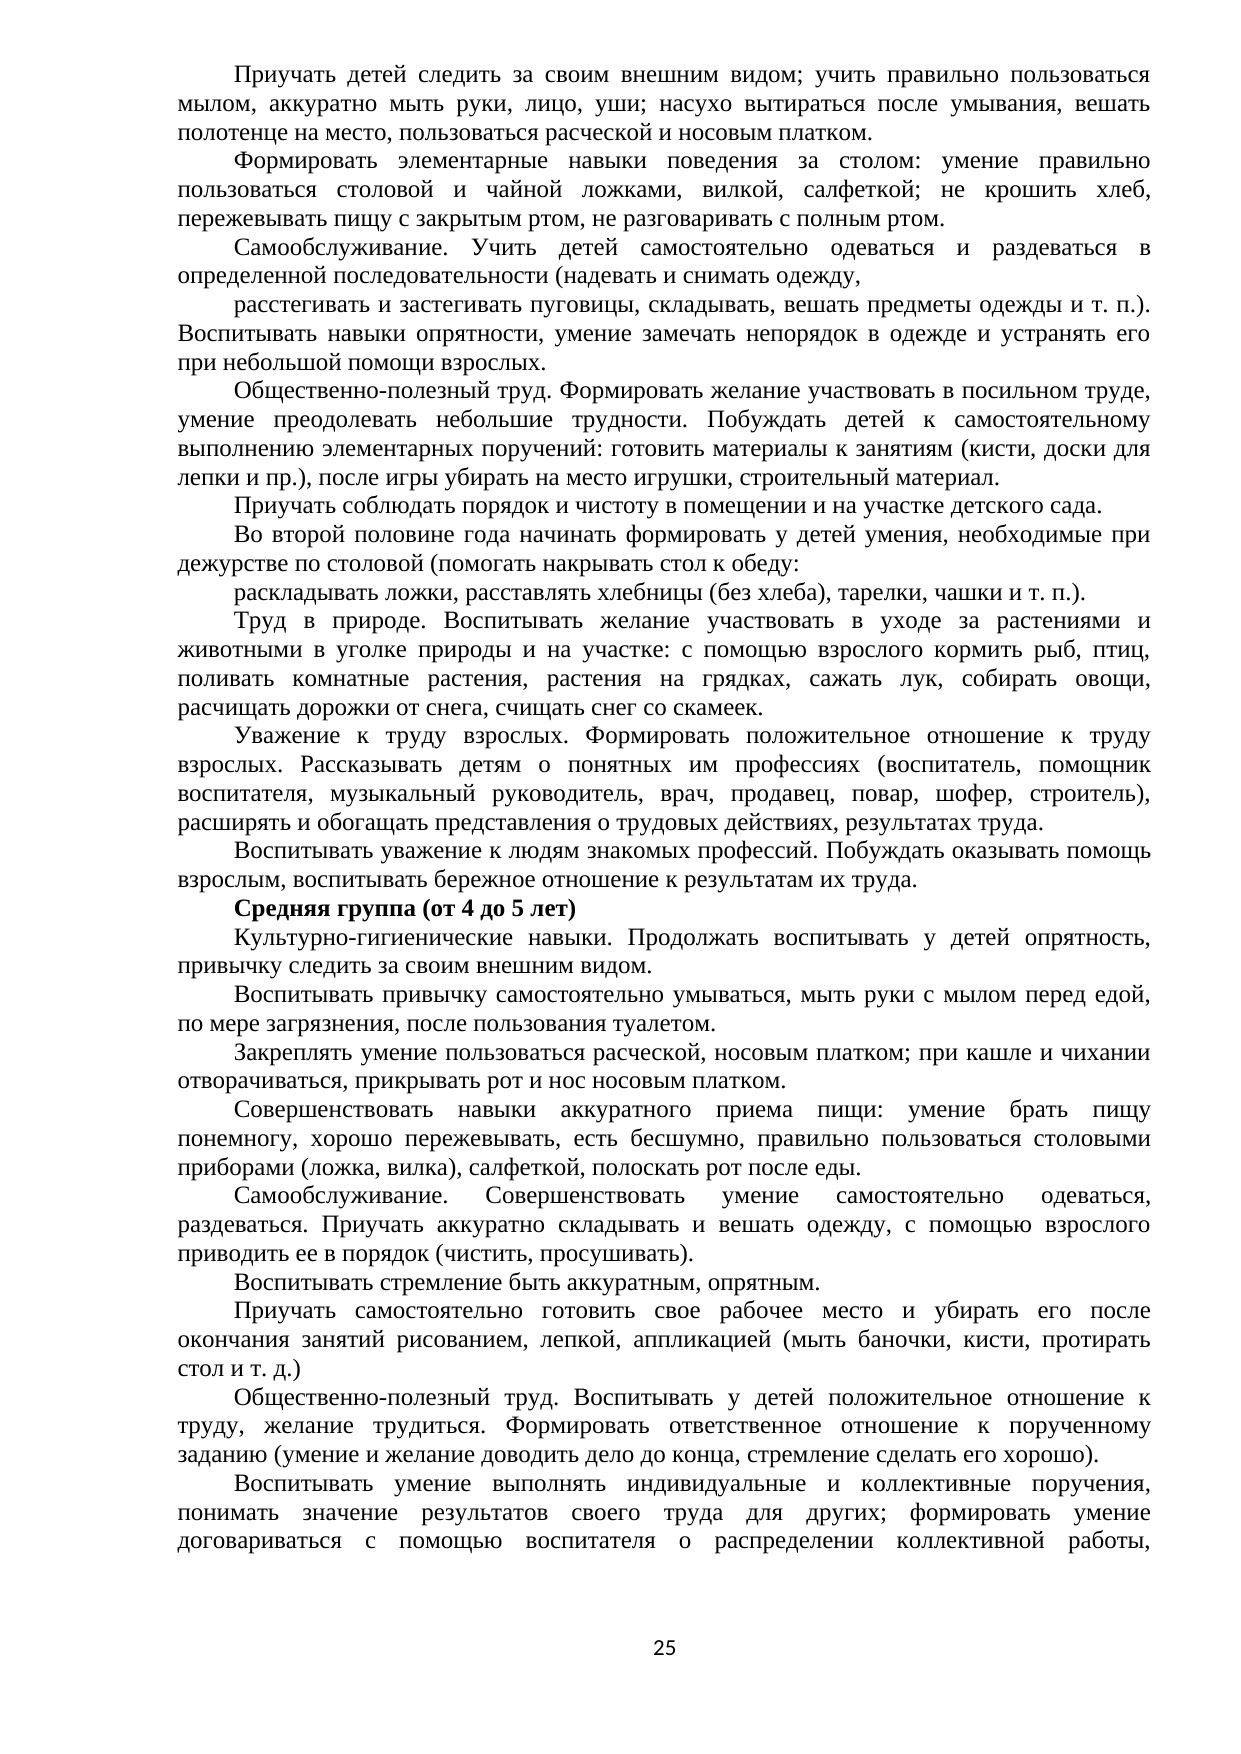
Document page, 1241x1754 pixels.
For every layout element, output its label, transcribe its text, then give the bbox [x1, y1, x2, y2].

text Приучать соблюдать порядок и чистоту в помещении и на участке детского сада. [177, 490, 1152, 519]
text Приучать детей следить за своим внешним видом; учить правильно пользоваться мылом, аккуратно мыть руки, лицо, уши; насухо вытираться после умывания, вешать полотенце на место, пользоваться расческой и носовым платком. [177, 59, 1152, 145]
text Воспитывать уважение к людям знакомых профессий. Побуждать оказывать помощь взрослым, воспитывать бережное отношение к результатам их труда. [177, 835, 1152, 893]
text Во второй половине года начинать формировать у детей умения, необходимые при дежурстве по столовой (помогать накрывать стол к обеду: [177, 519, 1152, 577]
text Самообслуживание. Совершенствовать умение самостоятельно одеваться, раздеваться. Приучать аккуратно складывать и вешать одежду, с помощью взрослого приводить ее в порядок (чистить, просушивать). [177, 1180, 1152, 1267]
text Самообслуживание. Учить детей самостоятельно одеваться и раздеваться в определенной последовательности (надевать и снимать одежду, [177, 232, 1152, 289]
text Закреплять умение пользоваться расческой, носовым платком; при кашле и чихании отворачиваться, прикрывать рот и нос носовым платком. [177, 1037, 1152, 1094]
text расстегивать и застегивать пуговицы, складывать, вешать предметы одежды и т. п.). Воспитывать навыки опрятности, умение замечать непорядок в одежде и устранять его при небольшой помощи взрослых. [177, 289, 1152, 375]
text раскладывать ложки, расставлять хлебницы (без хлеба), тарелки, чашки и т. п.). [177, 577, 1152, 605]
text Общественно-полезный труд. Воспитывать у детей положительное отношение к труду, желание трудиться. Формировать ответственное отношение к порученному заданию (умение и желание доводить дело до конца, стремление сделать его хорошо). [177, 1382, 1152, 1468]
text Совершенствовать навыки аккуратного приема пищи: умение брать пищу понемногу, хорошо пережевывать, есть бесшумно, правильно пользоваться столовыми приборами (ложка, вилка), салфеткой, полоскать рот после еды. [177, 1094, 1152, 1180]
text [177, 1468, 1152, 1554]
text Средняя группа (от 4 до 5 лет) [177, 893, 1152, 922]
text Приучать самостоятельно готовить свое рабочее место и убирать его после окончания занятий рисованием, лепкой, аппликацией (мыть баночки, кисти, протирать стол и т. д.) [177, 1295, 1152, 1382]
text Воспитывать стремление быть аккуратным, опрятным. [177, 1267, 1152, 1295]
text Культурно-гигиенические навыки. Продолжать воспитывать у детей опрятность, привычку следить за своим внешним видом. [177, 922, 1152, 979]
text Труд в природе. Воспитывать желание участвовать в уходе за растениями и животными в уголке природы и на участке: с помощью взрослого кормить рыб, птиц, поливать комнатные растения, растения на грядках, сажать лук, собирать овощи, расчищать дорожки от снега, счищать снег со скамеек. [177, 605, 1152, 720]
text Уважение к труду взрослых. Формировать положительное отношение к труду взрослых. Рассказывать детям о понятных им профессиях (воспитатель, помощник воспитателя, музыкальный руководитель, врач, продавец, повар, шофер, строитель), расширять и обогащать представления о трудовых действиях, результатах труда. [177, 720, 1152, 835]
text Общественно-полезный труд. Формировать желание участвовать в посильном труде, умение преодолевать небольшие трудности. Побуждать детей к самостоятельному выполнению элементарных поручений: готовить материалы к занятиям (кисти, доски для лепки и пр.), после игры убирать на место игрушки, строительный материал. [177, 375, 1152, 490]
text Формировать элементарные навыки поведения за столом: умение правильно пользоваться столовой и чайной ложками, вилкой, салфеткой; не крошить хлеб, пережевывать пищу с закрытым ртом, не разговаривать с полным ртом. [177, 145, 1152, 232]
text Воспитывать привычку самостоятельно умываться, мыть руки с мылом перед едой, по мере загрязнения, после пользования туалетом. [177, 979, 1152, 1037]
